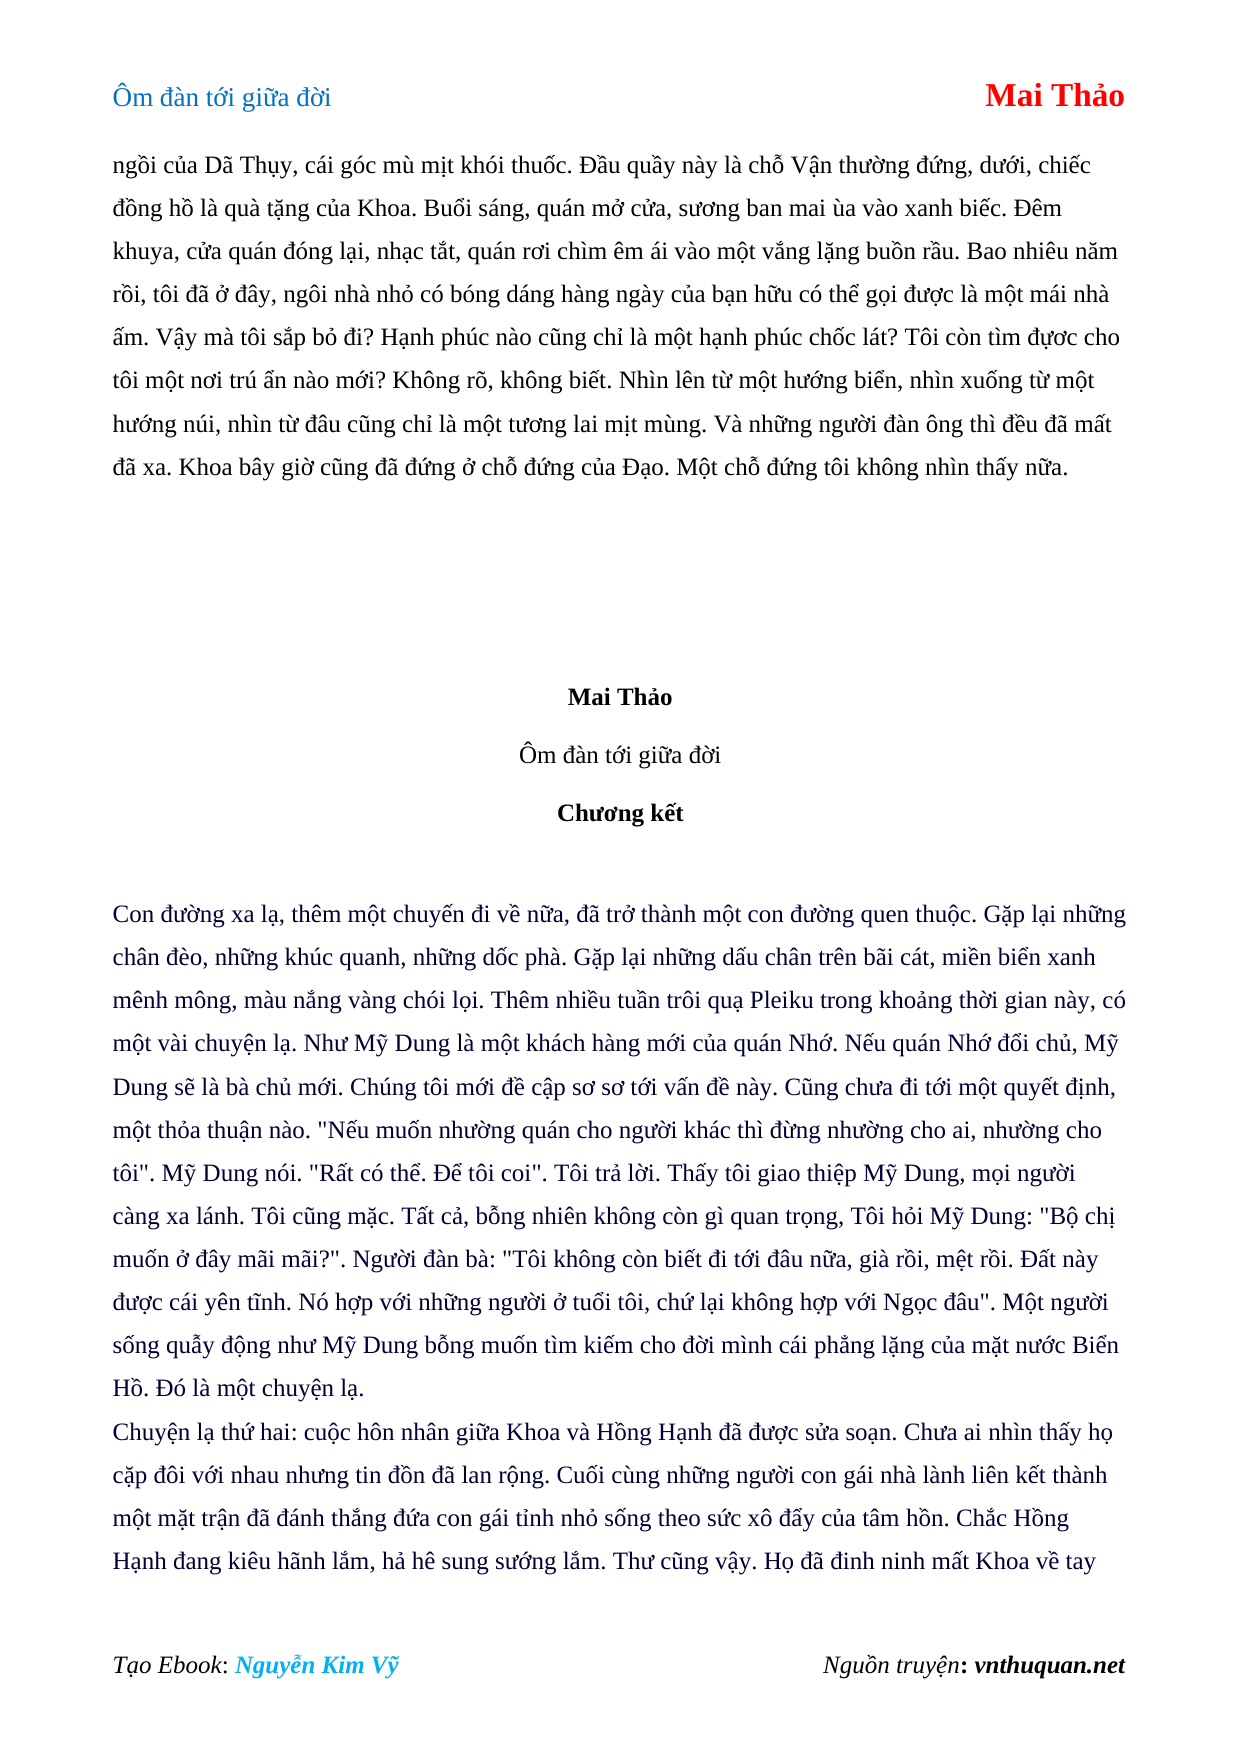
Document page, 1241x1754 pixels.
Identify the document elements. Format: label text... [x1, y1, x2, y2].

text Chương kết [112, 798, 1128, 827]
text Ôm đàn tới giữa đời [112, 740, 1128, 769]
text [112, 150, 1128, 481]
text Mai Thảo [112, 682, 1128, 711]
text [112, 856, 1128, 1575]
